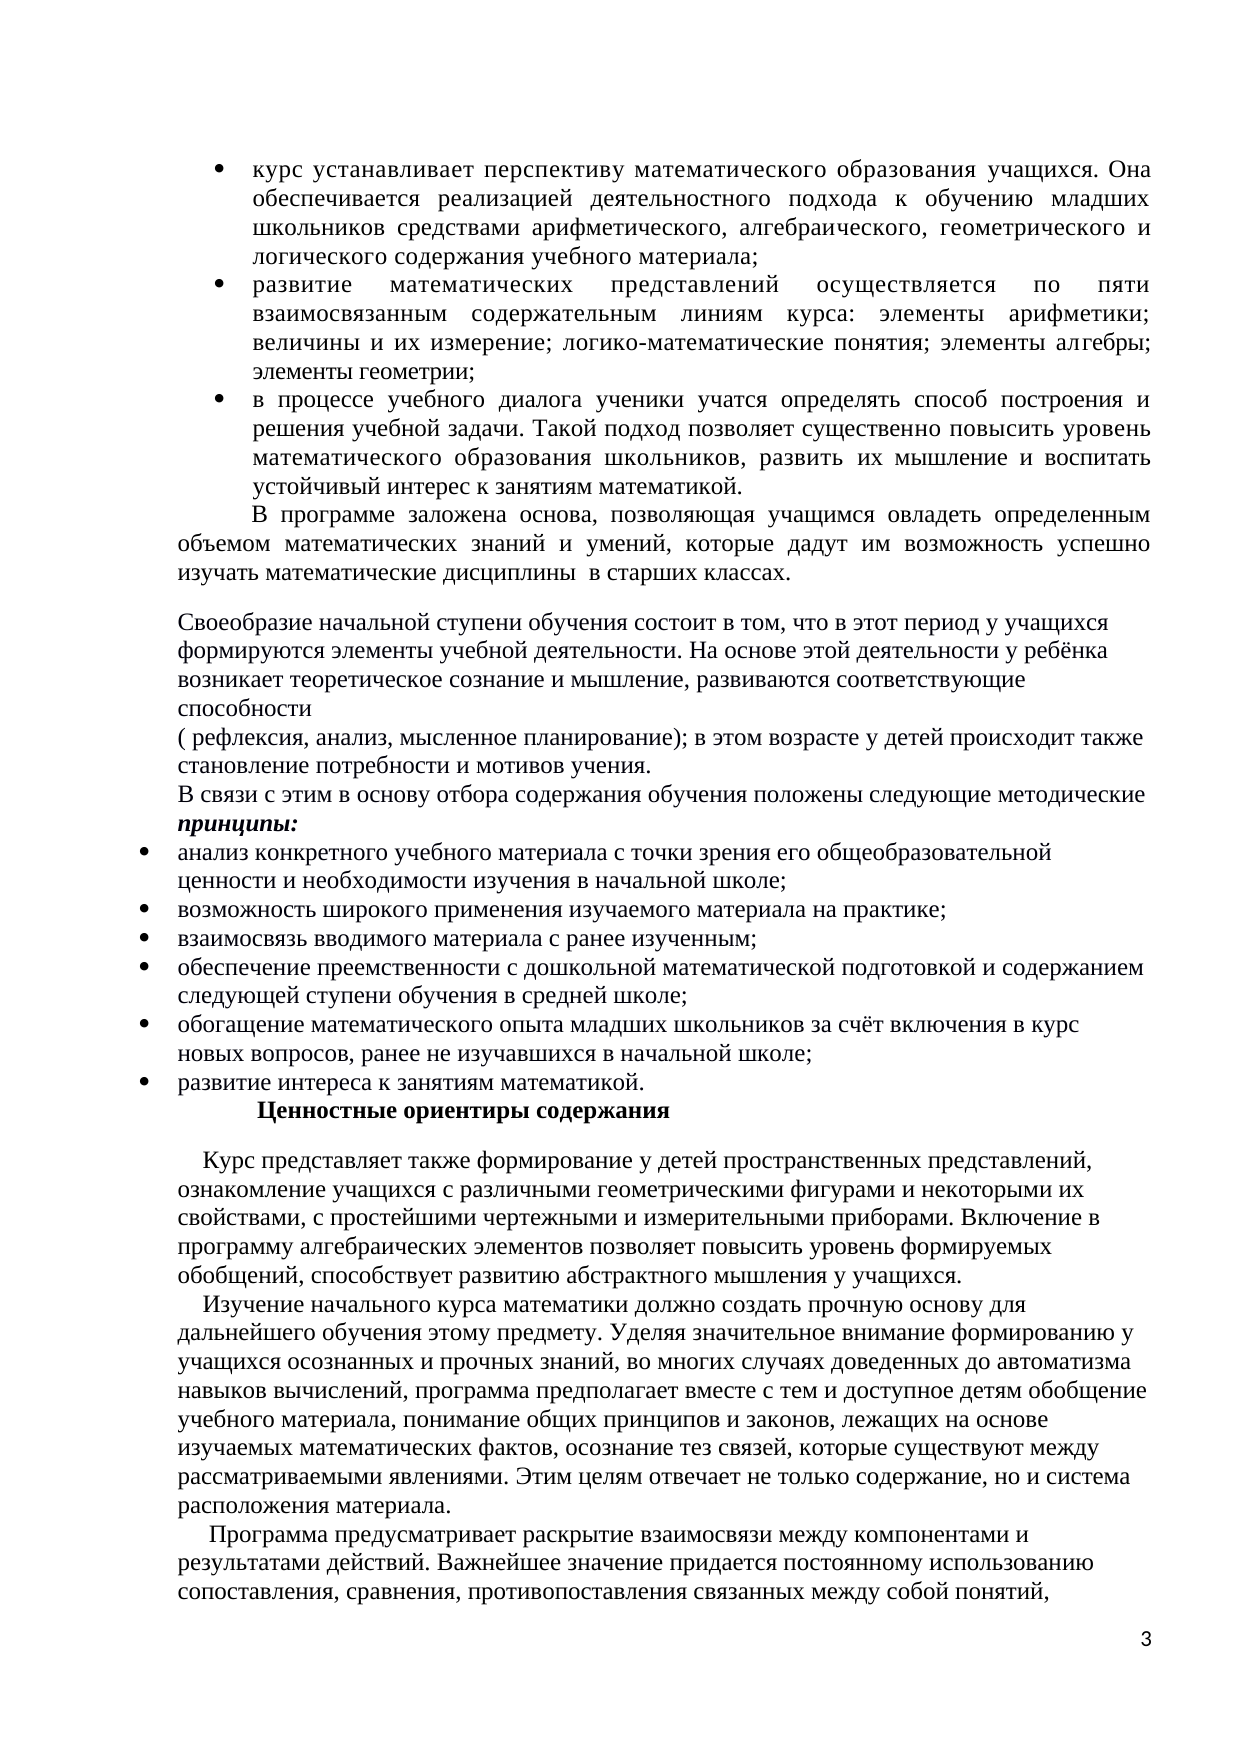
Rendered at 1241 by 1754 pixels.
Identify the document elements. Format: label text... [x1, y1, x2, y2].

text ( рефлексия, анализ, мысленное планирование); в этом возрасте у детей происходит также становление потребности и мотивов учения. [177, 722, 1152, 779]
list курс устанавливает перспективу математического образования учащихся. Она обеспечивается реализацией деятельностного подхода к обучению младших школьников средствами арифметического, алгебраического, геометрического и логического содержания учебного материала; [215, 154, 1151, 269]
list взаимосвязь вводимого материала с ранее изученным; [140, 923, 1152, 952]
list обеспечение преемственности с дошкольной математической подготовкой и содержанием следующей ступени обучения в средней школе; [140, 952, 1152, 1009]
list в процессе учебного диалога ученики учатся определять способ построения и решения учебной задачи. Такой подход позволяет существенно повысить уровень математического образования школьников, развить их мышление и воспитать устойчивый интерес к занятиям математикой. [215, 384, 1151, 499]
text В программе заложена основа, позволяющая учащимся овладеть определенным объемом математических знаний и умений, которые дадут им возможность успешно изучать математические дисциплины в старших классах. [177, 499, 1152, 586]
text Курс представляет также формирование у детей пространственных представлений, ознакомление учащихся с различными геометрическими фигурами и некоторыми их свойствами, с простейшими чертежными и измерительными приборами. Включение в программу алгебраических элементов позволяет повысить уровень формируемых обобщений, способствует развитию абстрактного мышления у учащихся. [177, 1145, 1152, 1289]
list развитие интереса к занятиям математикой. [140, 1067, 1152, 1095]
list развитие математических представлений осуществляется по пяти взаимосвязанным содержательным линиям курса: элементы арифметики; величины и их измерение; логико-математические понятия; элементы алгебры; элементы геометрии; [215, 269, 1151, 384]
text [177, 1519, 1152, 1605]
list анализ конкретного учебного материала с точки зрения его общеобразовательной ценности и необходимости изучения в начальной школе; [140, 837, 1152, 894]
list возможность широкого применения изучаемого материала на практике; [140, 894, 1152, 923]
text В связи с этим в основу отбора содержания обучения положены следующие методические принципы: [177, 779, 1152, 837]
text Своеобразие начальной ступени обучения состоит в том, что в этот период у учащихся формируются элементы учебной деятельности. На основе этой деятельности у ребёнка возникает теоретическое сознание и мышление, развиваются соответствующие способности [177, 607, 1152, 722]
text Ценностные ориентиры содержания [177, 1095, 1152, 1124]
list обогащение математического опыта младших школьников за счёт включения в курс новых вопросов, ранее не изучавшихся в начальной школе; [140, 1009, 1152, 1067]
text Изучение начального курса математики должно создать прочную основу для дальнейшего обучения этому предмету. Уделяя значительное внимание формированию у учащихся осознанных и прочных знаний, во многих случаях доведенных до автоматизма навыков вычислений, программа предполагает вместе с тем и доступное детям обобщение учебного материала, понимание общих принципов и законов, лежащих на основе изучаемых математических фактов, осознание тез связей, которые существуют между рассматриваемыми явлениями. Этим целям отвечает не только содержание, но и система расположения материала. [177, 1289, 1152, 1519]
